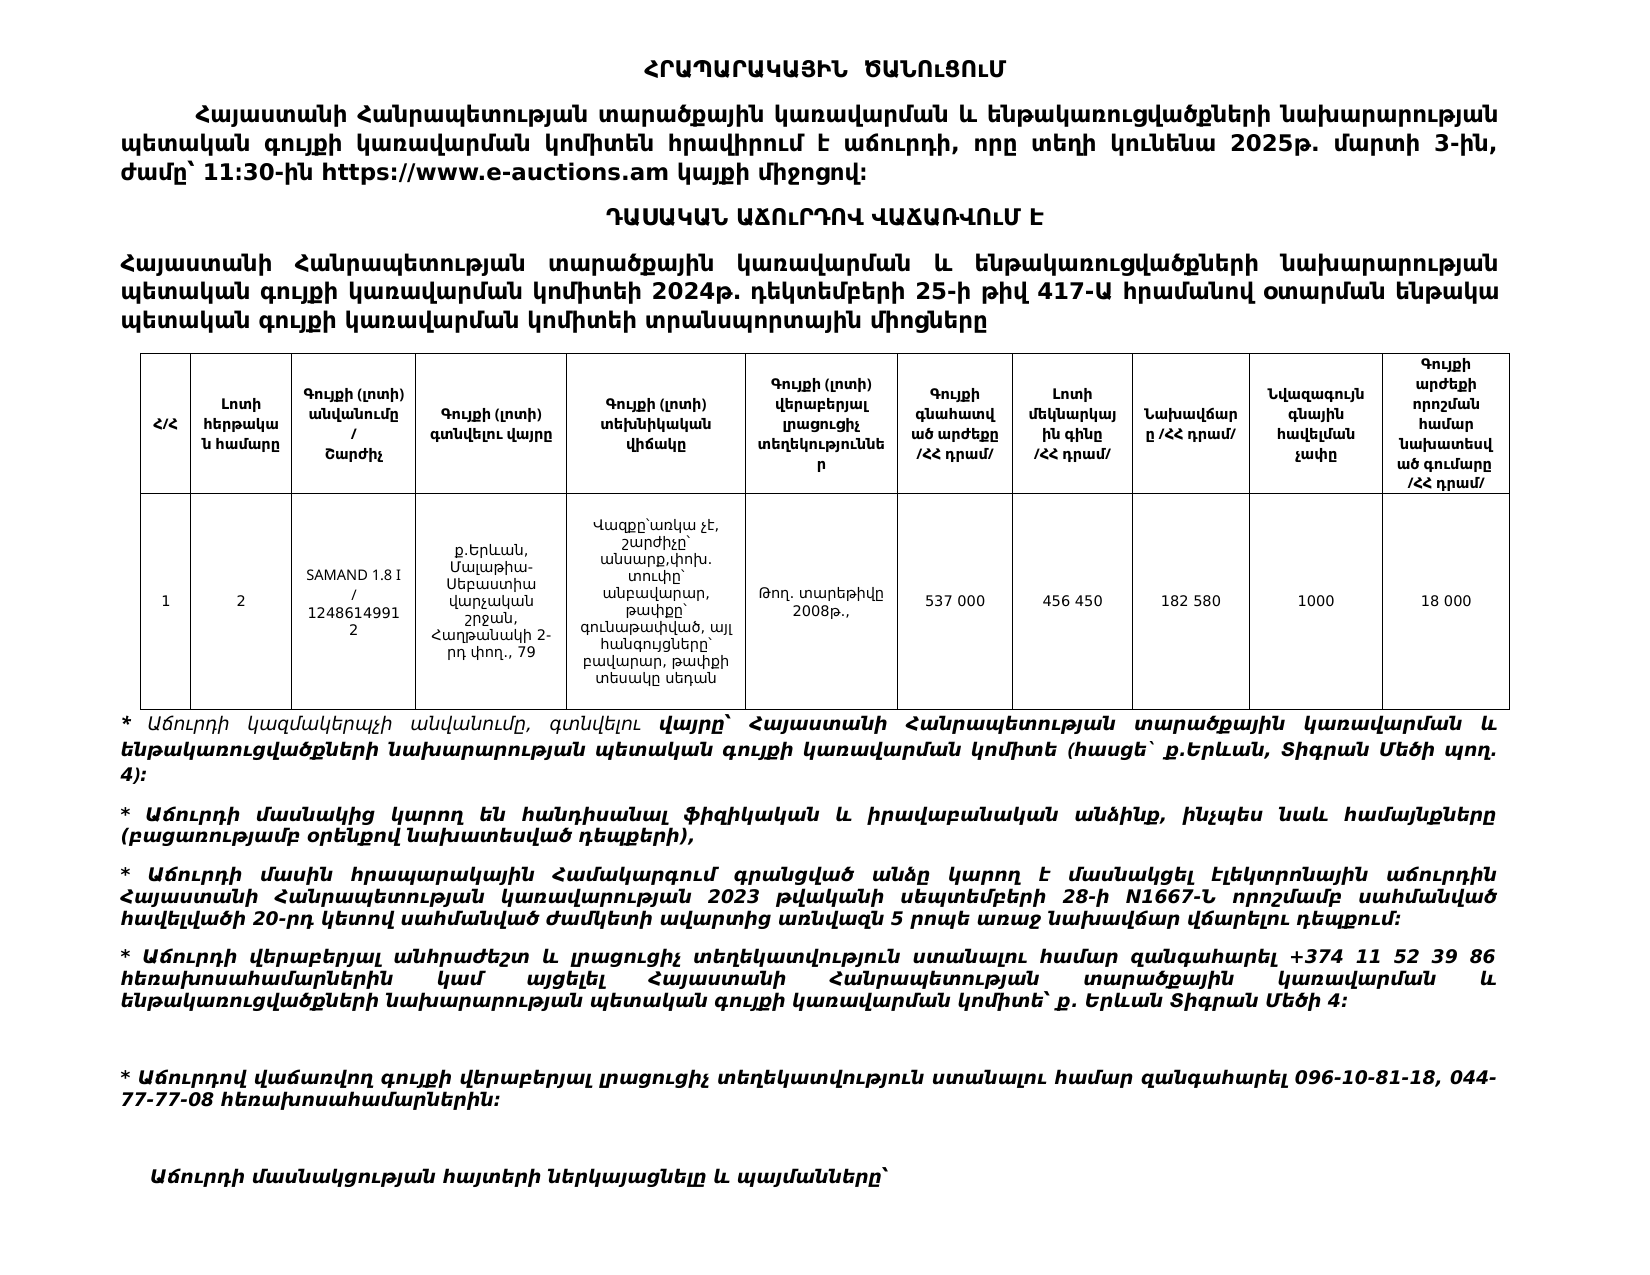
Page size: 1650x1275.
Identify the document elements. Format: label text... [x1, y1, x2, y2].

table_cell 537 000 [898, 494, 1012, 709]
text * Աճուրդով վաճառվող գույքի վերաբերյալ լրացուցիչ տեղեկատվություն ստանալու համար զանգահարել 096-10-81-18, 044-77-77-08 հեռախոսահամարներին։ [120, 1067, 1500, 1111]
table_cell 1000 [1250, 494, 1382, 709]
table_cell ք․Երևան, Մալաթիա- Սեբաստիա վարչական շրջան, Հաղթանակի 2-րդ փող․, 79 [416, 494, 566, 709]
table_cell 182 580 [1133, 494, 1249, 709]
text ՀՐԱՊԱՐԱԿԱՅԻՆ ԾԱՆՈւՑՈւՄ [150, 56, 1500, 83]
text * Աճուրդի կազմակերպչի անվանումը, գտնվելու վայրը՝ Հայաստանի Հանրապետության տարածքային կառավարման և ենթակառուցվածքների նախարարության պետական գույքի կառավարման կոմիտե (հասցե` ք.Երևան, Տիգրան Մեծի պող. 4)։ [120, 710, 1500, 787]
table_cell Թող․ տարեթիվը 2008թ․, [746, 494, 897, 709]
table_header Նվազագույն գնային հավելման չափը [1250, 354, 1382, 493]
table_cell 18 000 [1383, 494, 1509, 709]
text Հայաստանի Հանրապետության տարածքային կառավարման և ենթակառուցվածքների նախարարության պետական գույքի կառավարման կոմիտեի 2024թ․ դեկտեմբերի 25-ի թիվ 417-Ա հրամանով օտարման ենթակա պետական գույքի կառավարման կոմիտեի տրանսպորտային միոցները [120, 250, 1500, 334]
table_header Հ/Հ [141, 354, 190, 493]
table_header Գույքի (լոտի) տեխնիկական վիճակը [567, 354, 745, 493]
table_header Գույքի (լոտի) վերաբերյալ լրացուցիչ տեղեկություններ [746, 354, 897, 493]
table_header Գույքի (լոտի) անվանումը / Շարժիչ [292, 354, 415, 493]
table_header Լոտի հերթական համարը [191, 354, 291, 493]
table_cell SAMAND 1.8 I / 12486149912 [292, 494, 415, 709]
text Աճուրդի մասնակցության հայտերի ներկայացնելը և պայմանները՝ [150, 1166, 1500, 1188]
text ԴԱՍԱԿԱՆ ԱՃՈւՐԴՈՎ ՎԱՃԱՌՎՈւՄ Է [150, 204, 1500, 231]
table_header Գույքի արժեքի որոշման համար նախատեսված գումարը /ՀՀ դրամ/ [1383, 354, 1509, 493]
table_header Նախավճարը /ՀՀ դրամ/ [1133, 354, 1249, 493]
text * Աճուրդի վերաբերյալ անհրաժեշտ և լրացուցիչ տեղեկատվություն ստանալու համար զանգահարել +374 11 52 39 86 հեռախոսահամարներին կամ այցելել Հայաստանի Հանրապետության տարածքային կառավարման և ենթակառուցվածքների նախարարության պետական գույքի կառավարման կոմիտե՝ ք․ Երևան Տիգրան Մեծի 4։ [120, 946, 1500, 1012]
table_header Գույքի (լոտի) գտնվելու վայրը [416, 354, 566, 493]
table_cell 1 [141, 494, 190, 709]
table_header Գույքի գնահատված արժեքը /ՀՀ դրամ/ [898, 354, 1012, 493]
table_cell Վազքը՝առկա չէ, շարժիչը՝ անսարք,փոխ․ տուփը՝ անբավարար, թափքը՝ գունաթափված, այլ հանգույցները՝ բավարար, թափքի տեսակը սեդան [567, 494, 745, 709]
table_cell 2 [191, 494, 291, 709]
table_cell 456 450 [1013, 494, 1132, 709]
text * Աճուրդի մասին հրապարակային Համակարգում գրանցված անձը կարող է մասնակցել էլեկտրոնային աճուրդին Հայաստանի Հանրապետության կառավարության 2023 թվականի սեպտեմբերի 28-ի N1667-Ն որոշմամբ սահմանված հավելվածի 20-րդ կետով սահմանված ժամկետի ավարտից առնվազն 5 րոպե առաջ նախավճար վճարելու դեպքում: [120, 864, 1500, 929]
table_header Լոտի մեկնարկային գինը /ՀՀ դրամ/ [1013, 354, 1132, 493]
text * Աճուրդի մասնակից կարող են հանդիսանալ ֆիզիկական և իրավաբանական անձինք, ինչպես նաև համայնքները (բացառությամբ օրենքով նախատեսված դեպքերի), [120, 803, 1500, 847]
text Հայաստանի Հանրապետության տարածքային կառավարման և ենթակառուցվածքների նախարարության պետական գույքի կառավարման կոմիտեն հրավիրում է աճուրդի, որը տեղի կունենա 2025թ. մարտի 3-ին, ժամը՝ 11։30-ին https://www.e-auctions.am կայքի միջոցով։ [120, 102, 1500, 186]
